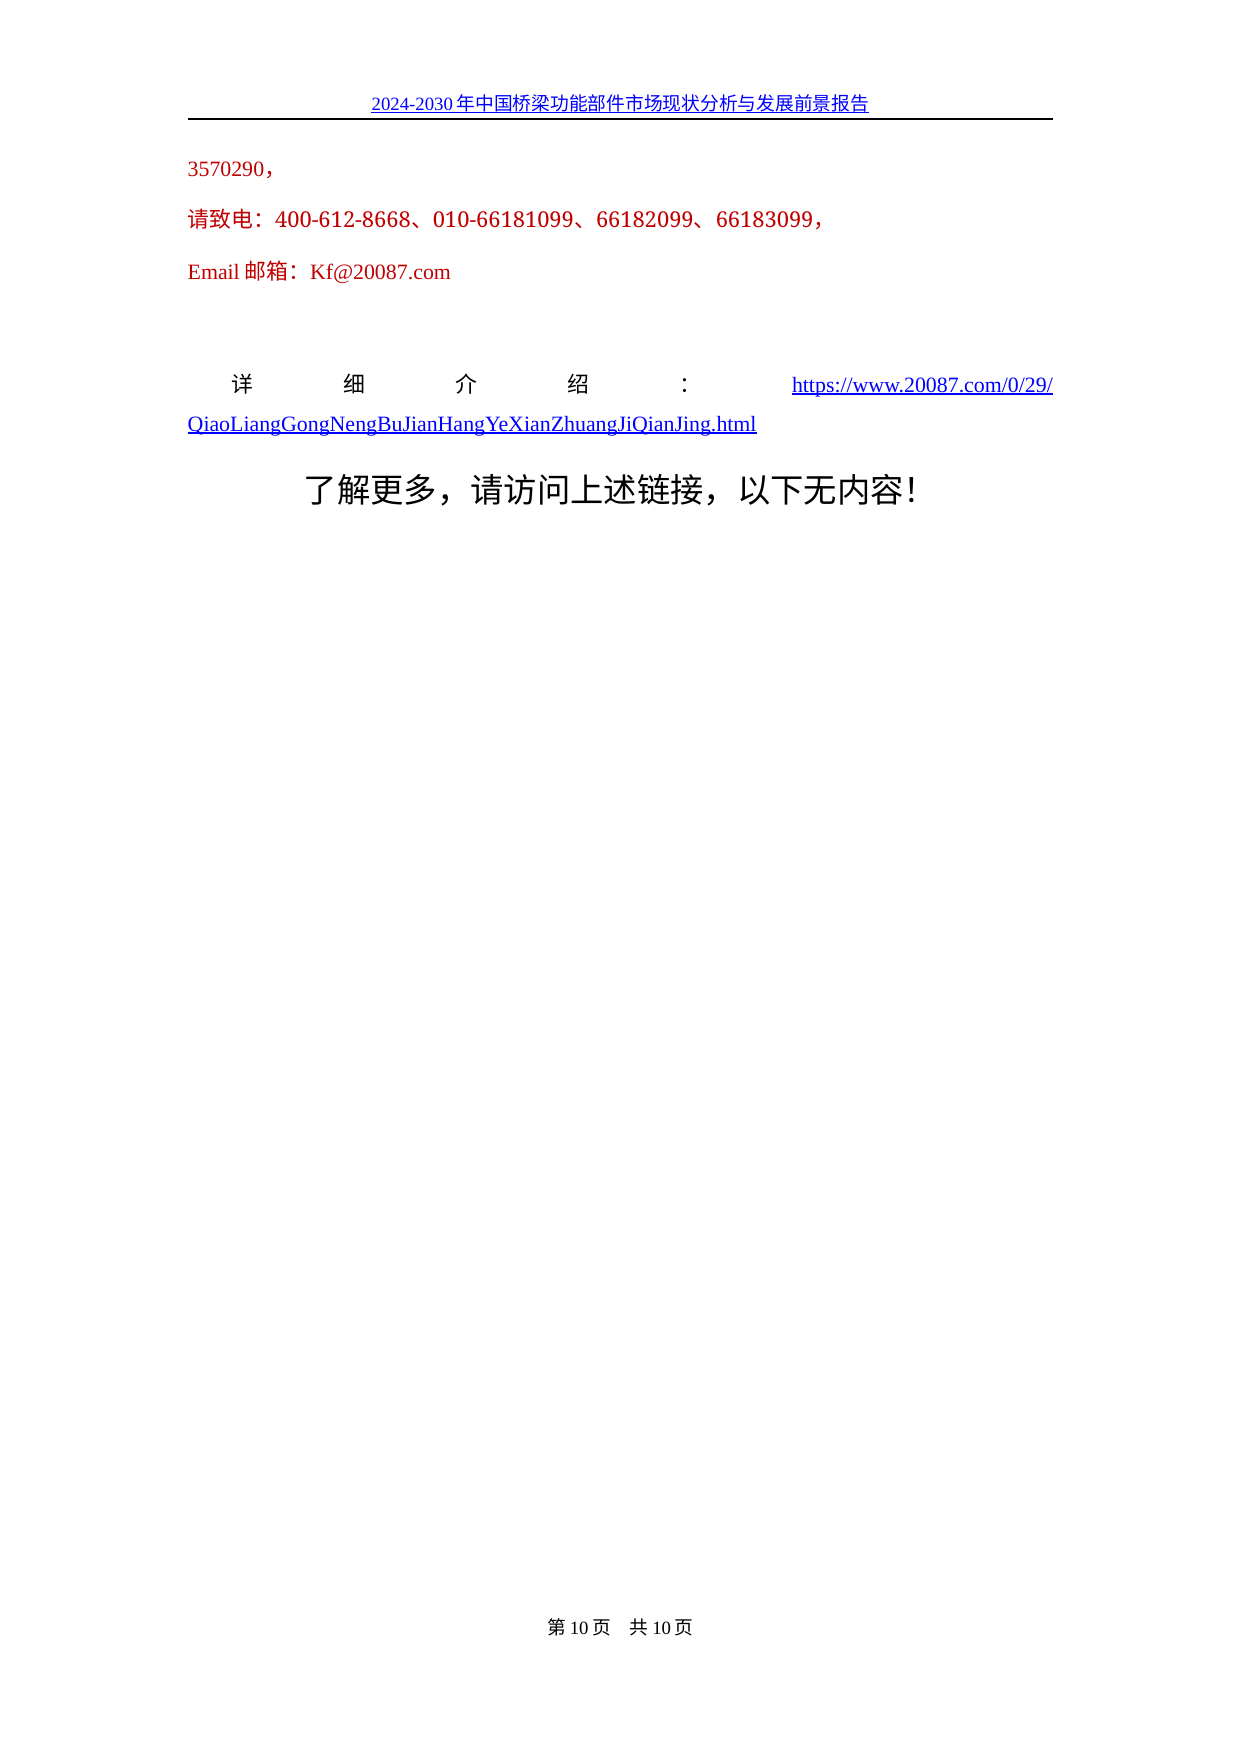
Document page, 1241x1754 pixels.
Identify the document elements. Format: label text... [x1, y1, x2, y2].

title 了解更多，请访问上述链接，以下无内容！ [187, 455, 1053, 520]
text 请致电：400-612-8668、010-66181099、66182099、66183099， [187, 202, 1053, 234]
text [187, 150, 1053, 183]
text 详细介绍：https://www.20087.com/0/29/QiaoLiangGongNengBuJianHangYeXianZhuangJiQianJing.html [187, 366, 1053, 439]
text Email邮箱：Kf@20087.com [187, 253, 1053, 286]
